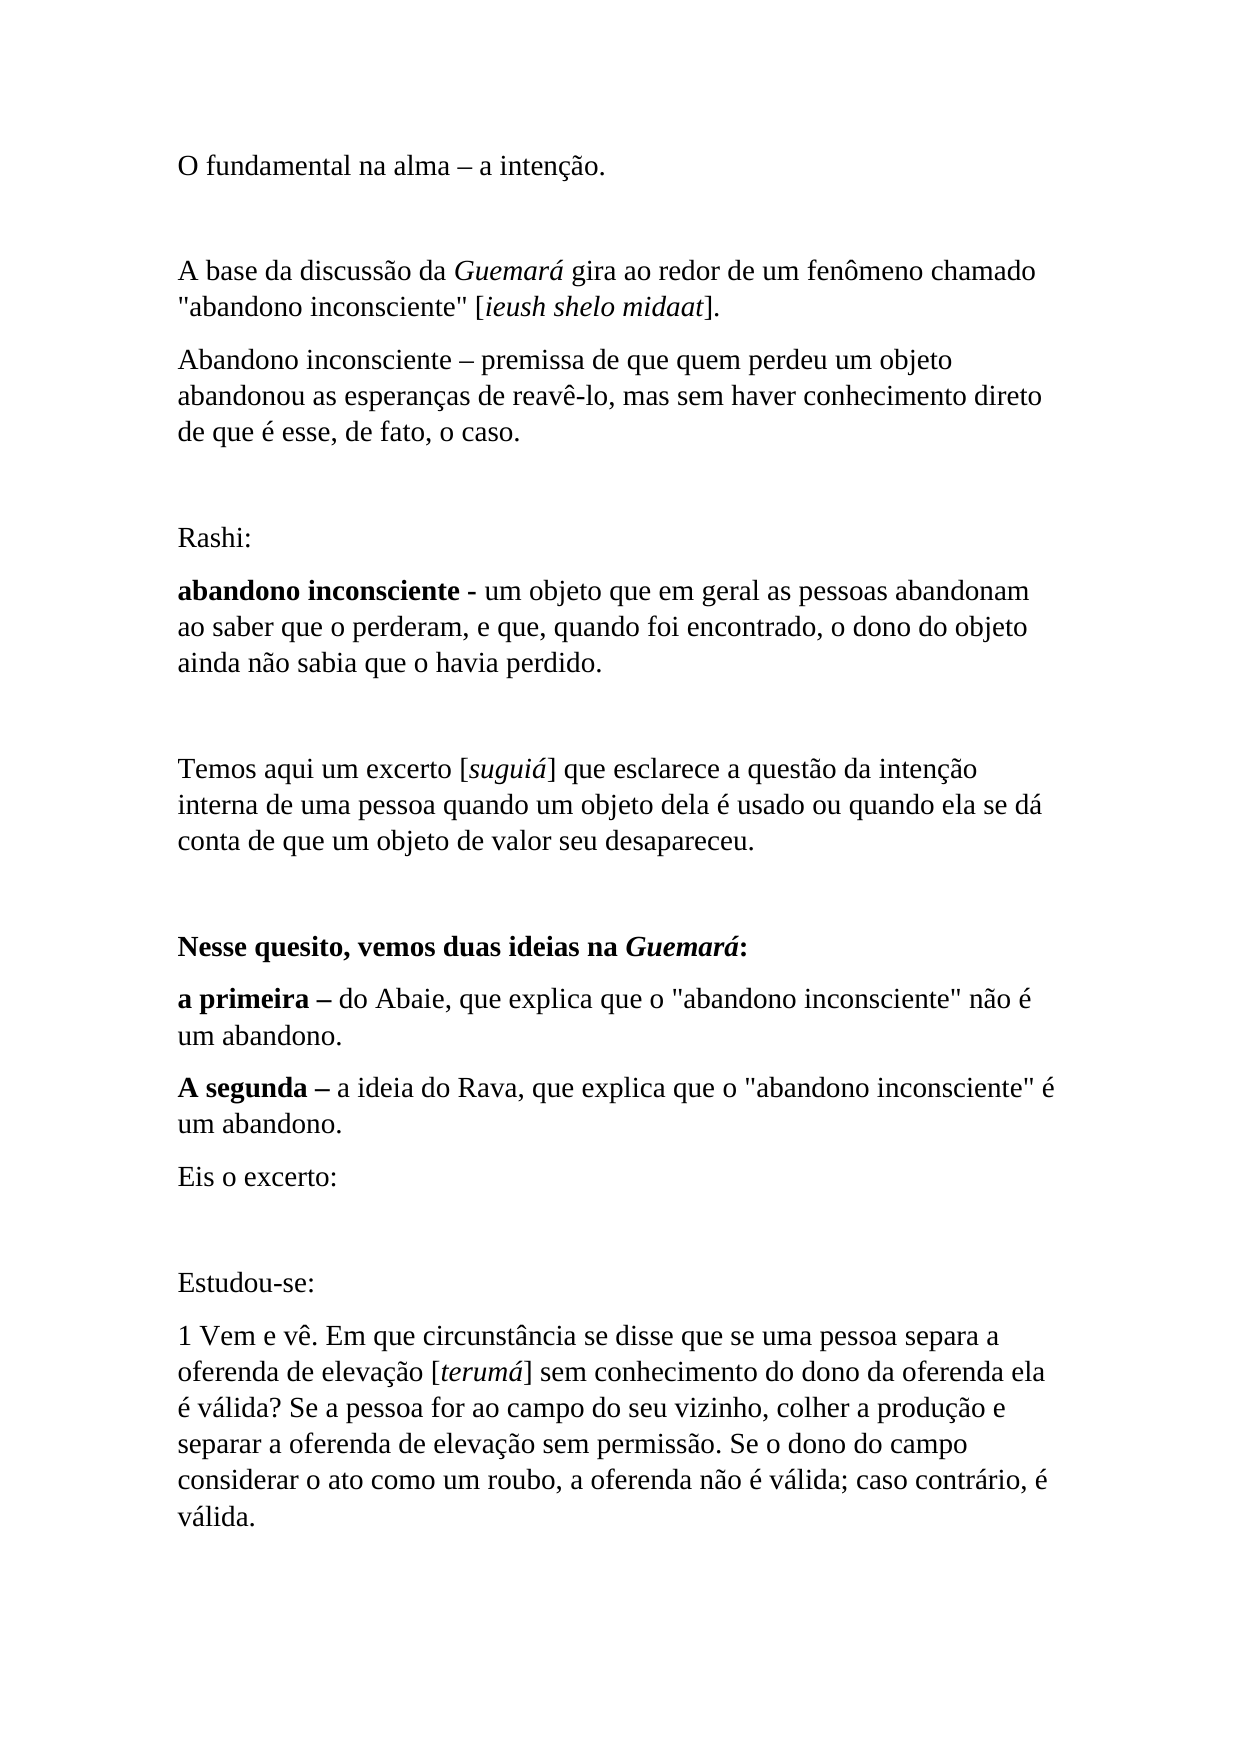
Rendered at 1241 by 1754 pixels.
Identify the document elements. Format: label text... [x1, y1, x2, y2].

text a primeira – do Abaie, que explica que o "abandono inconsciente" não é um abandono. [177, 982, 1063, 1051]
text A base da discussão da Guemará gira ao redor de um fenômeno chamado "abandono inconsciente" [ieush shelo midaat]. [177, 253, 1063, 323]
text O fundamental na alma – a intenção. [177, 148, 1063, 181]
text Eis o excerto: [177, 1159, 1063, 1193]
text A segunda – a ideia do Rava, que explica que o "abandono inconsciente" é um abandono. [177, 1071, 1063, 1140]
text Abandono inconsciente – premissa de que quem perdeu um objeto abandonou as esperanças de reavê-lo, mas sem haver conhecimento direto de que é esse, de fato, o caso. [177, 342, 1063, 448]
text 1 Vem e vê. Em que circunstância se disse que se uma pessoa separa a oferenda de elevação [terumá] sem conhecimento do dono da oferenda ela é válida? Se a pessoa for ao campo do seu vizinho, colher a produção e separar a oferenda de elevação sem permissão. Se o dono do campo considerar o ato como um roubo, a oferenda não é válida; caso contrário, é válida. [177, 1318, 1063, 1532]
text Rashi: [177, 520, 1063, 554]
text abandono inconsciente - um objeto que em geral as pessoas abandonam ao saber que o perderam, e que, quando foi encontrado, o dono do objeto ainda não sabia que o havia perdido. [177, 573, 1063, 679]
text Temos aqui um excerto [suguiá] que esclarece a questão da intenção interna de uma pessoa quando um objeto dela é usado ou quando ela se dá conta de que um objeto de valor seu desapareceu. [177, 751, 1063, 857]
text Nesse quesito, vemos duas ideias na Guemará: [177, 929, 1063, 962]
text Estudou-se: [177, 1265, 1063, 1299]
